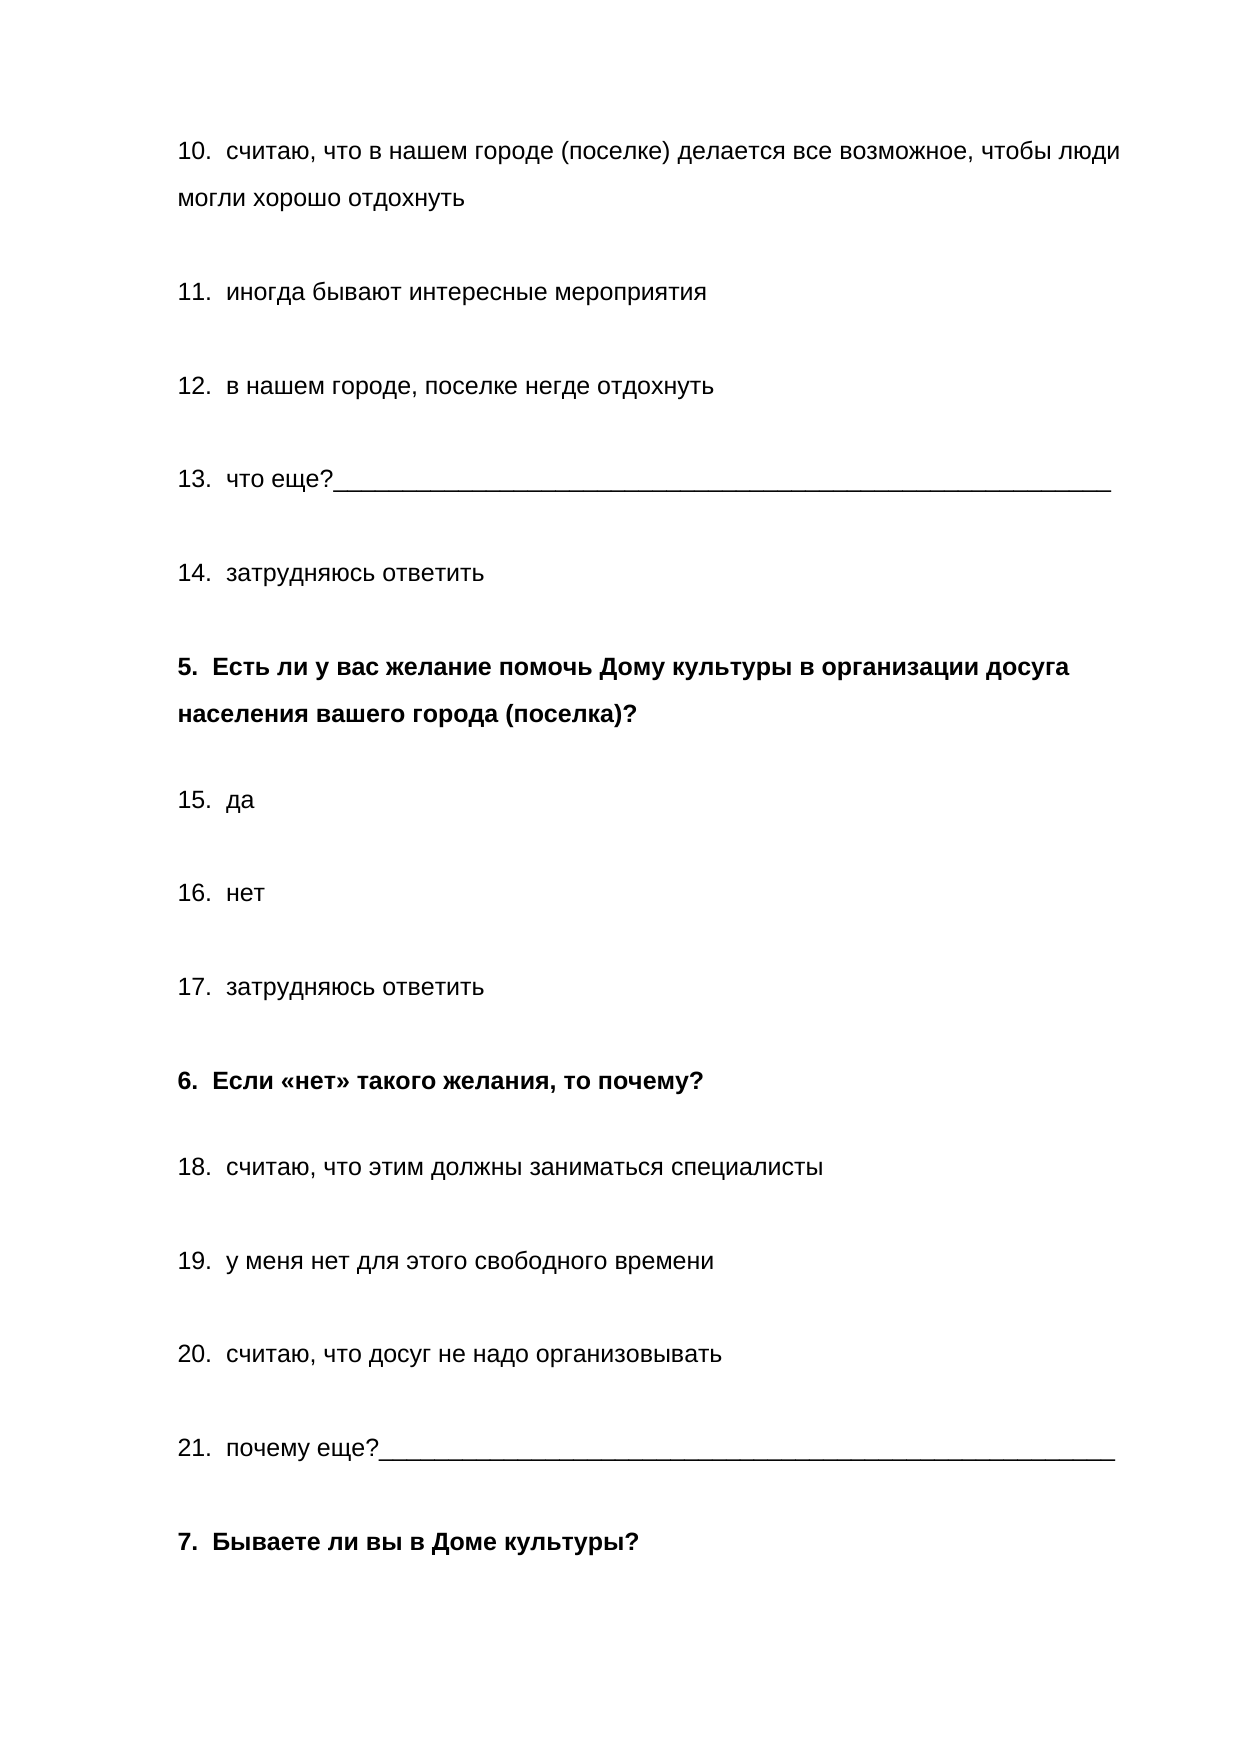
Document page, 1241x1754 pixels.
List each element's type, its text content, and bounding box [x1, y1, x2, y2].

text 7. Бываете ли вы в Доме культуры? [177, 1509, 1152, 1556]
text 14. затрудняюсь ответить [177, 540, 1152, 587]
text 13. что еще?________________________________________________________ [177, 446, 1152, 493]
text 18. считаю, что этим должны заниматься специалисты [177, 1134, 1152, 1181]
text 20. считаю, что досуг не надо организовывать [177, 1321, 1152, 1368]
text 5. Есть ли у вас желание помочь Дому культуры в организации досуга населения вашего города (поселка)? [177, 634, 1152, 727]
text 6. Если «нет» такого желания, то почему? [177, 1048, 1152, 1095]
text 21. почему еще?_____________________________________________________ [177, 1415, 1152, 1462]
text 15. да [177, 767, 1152, 813]
text 12. в нашем городе, поселке негде отдохнуть [177, 352, 1152, 399]
text 19. у меня нет для этого свободного времени [177, 1227, 1152, 1274]
text 17. затрудняюсь ответить [177, 954, 1152, 1001]
text 11. иногда бывают интересные мероприятия [177, 259, 1152, 306]
text 16. нет [177, 860, 1152, 907]
text 10. считаю, что в нашем городе (поселке) делается все возможное, чтобы люди могли хорошо отдохнуть [177, 118, 1152, 212]
